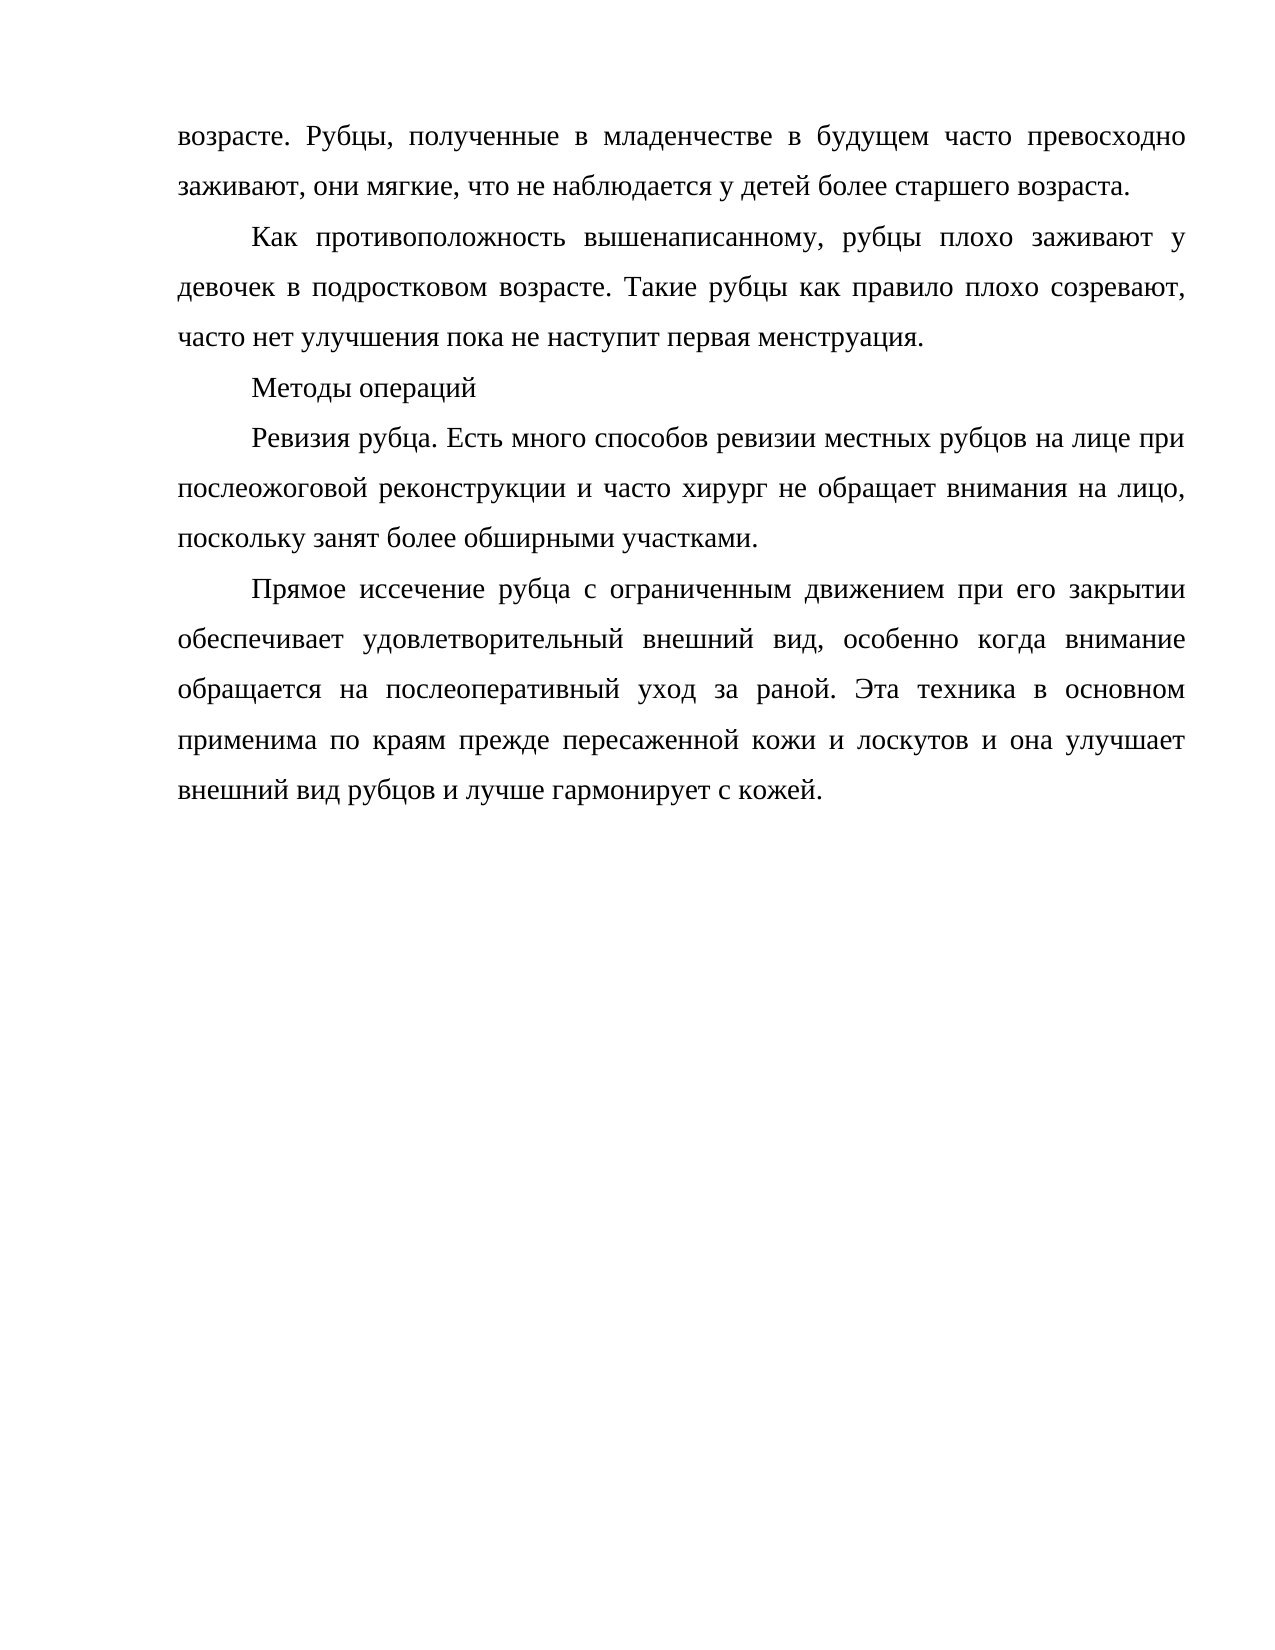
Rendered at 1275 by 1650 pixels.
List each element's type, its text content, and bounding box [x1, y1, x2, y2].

text Прямое иссечение рубца с ограниченным движением при его закрытии обеспечивает удовлетворительный внешний вид, особенно когда внимание обращается на послеоперативный уход за раной. Эта техника в основном применима по краям прежде пересаженной кожи и лоскутов и она улучшает внешний вид рубцов и лучше гармонирует с кожей. [177, 571, 1186, 806]
text Методы операций [177, 370, 1186, 403]
text Ревизия рубца. Есть много способов ревизии местных рубцов на лице при послеожоговой реконструкции и часто хирург не обращает внимания на лицо, поскольку занят более обширными участками. [177, 420, 1186, 554]
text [177, 118, 1186, 202]
text Как противоположность вышенаписанному, рубцы плохо заживают у девочек в подростковом возрасте. Такие рубцы как правило плохо созревают, часто нет улучшения пока не наступит первая менструация. [177, 219, 1186, 353]
